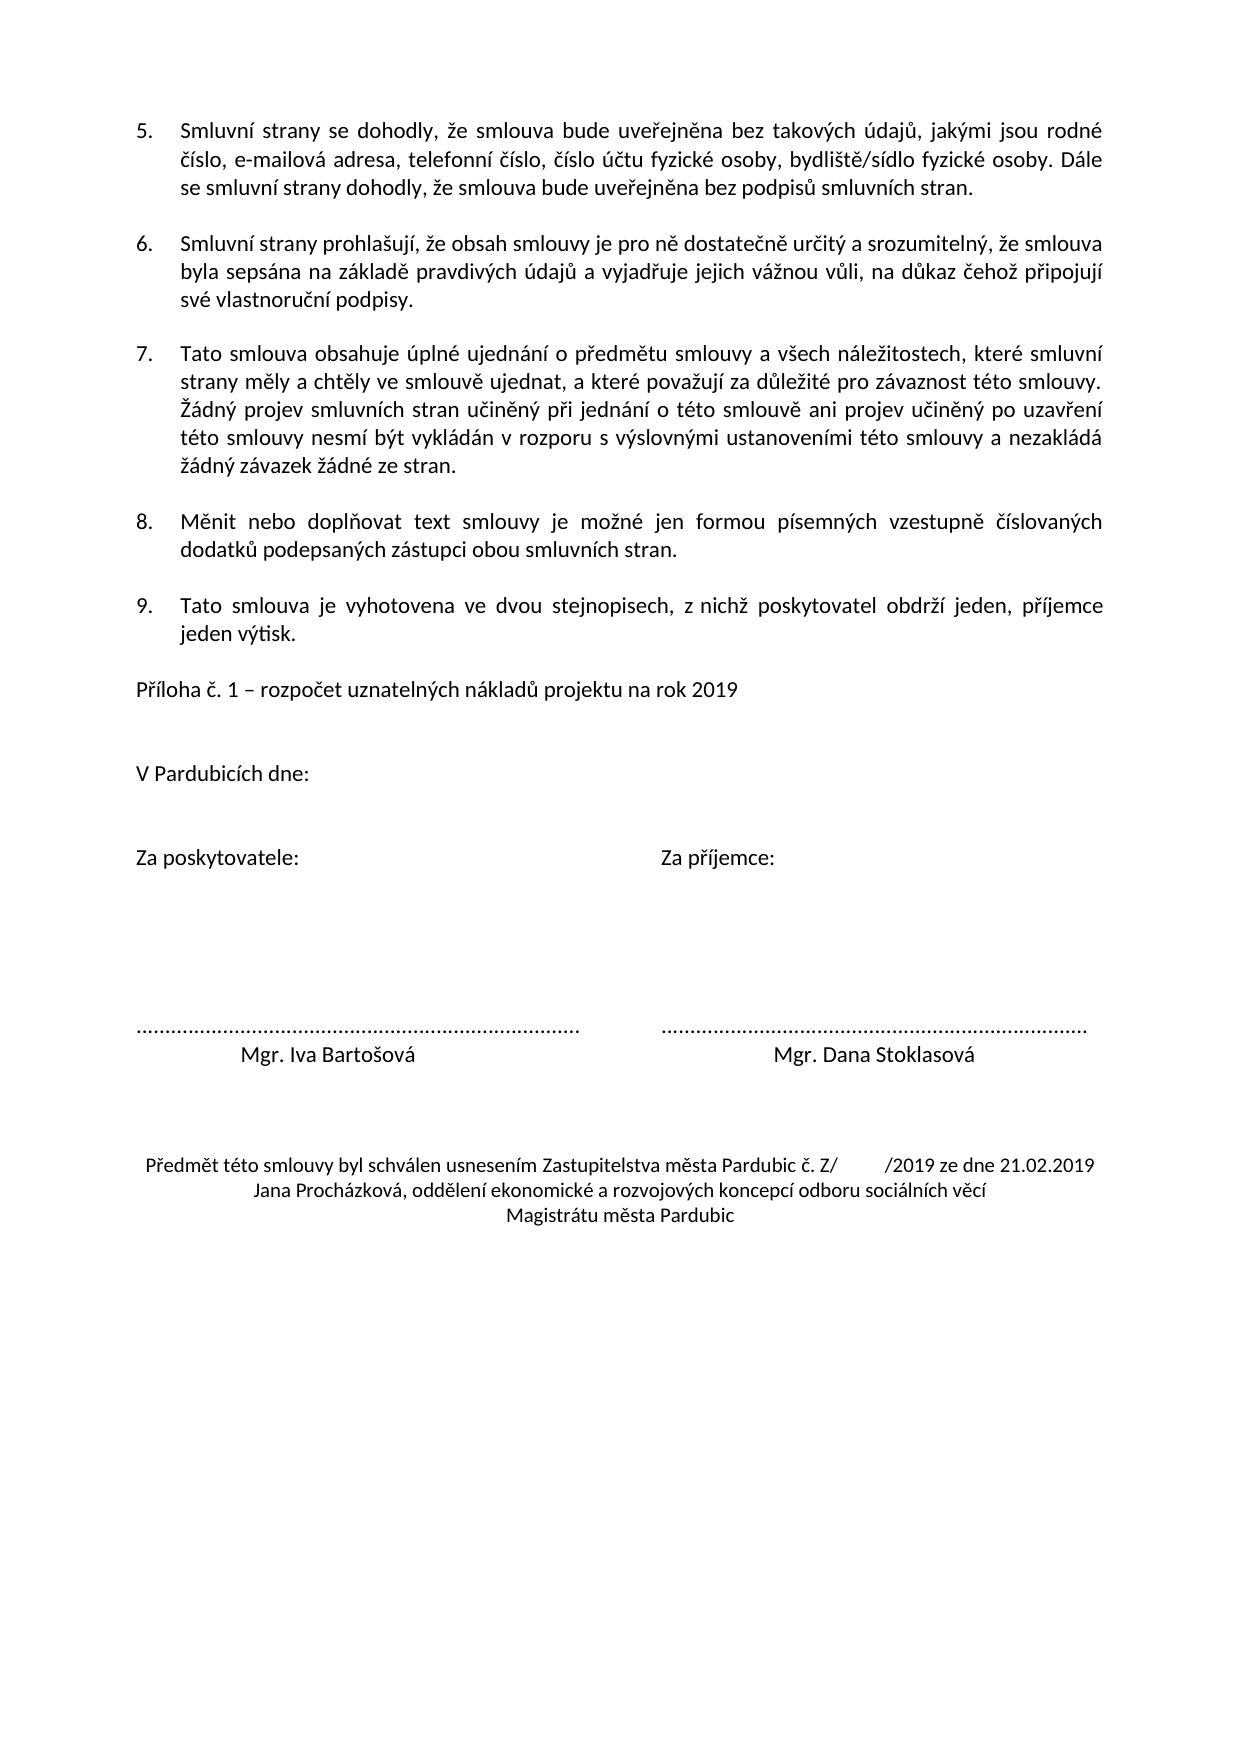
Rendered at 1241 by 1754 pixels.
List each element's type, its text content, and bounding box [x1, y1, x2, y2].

text Předmět této smlouvy byl schválen usnesením Zastupitelstva města Pardubic č. Z/ /2019 ze dne 21.02.2019 [136, 1152, 1104, 1177]
text Za poskytovatele: Za příjemce: [136, 843, 1104, 872]
text V Pardubicích dne: [136, 759, 1104, 787]
text Magistrátu města Pardubic [136, 1203, 1104, 1228]
list Tato smlouva je vyhotovena ve dvou stejnopisech, z nichž poskytovatel obdrží jeden, příjemce jeden výtisk. [136, 591, 1104, 647]
list Smluvní strany prohlašují, že obsah smlouvy je pro ně dostatečně určitý a srozumitelný, že smlouva byla sepsána na základě pravdivých údajů a vyjadřuje jejich vážnou vůli, na důkaz čehož připojují své vlastnoruční podpisy. [136, 229, 1104, 313]
text Jana Procházková, oddělení ekonomické a rozvojových koncepcí odboru sociálních věcí [136, 1177, 1104, 1203]
text Příloha č. 1 – rozpočet uznatelných nákladů projektu na rok 2019 [136, 675, 1104, 703]
text Mgr. Iva Bartošová Mgr. Dana Stoklasová [136, 1040, 1104, 1068]
list Smluvní strany se dohodly, že smlouva bude uveřejněna bez takových údajů, jakými jsou rodné číslo, e-mailová adresa, telefonní číslo, číslo účtu fyzické osoby, bydliště/sídlo fyzické osoby. Dále se smluvní strany dohodly, že smlouva bude uveřejněna bez podpisů smluvních stran. [136, 117, 1104, 201]
text ............................................................................. .......................................................................... [136, 1012, 1104, 1040]
list Tato smlouva obsahuje úplné ujednání o předmětu smlouvy a všech náležitostech, které smluvní strany měly a chtěly ve smlouvě ujednat, a které považují za důležité pro závaznost této smlouvy. Žádný projev smluvních stran učiněný při jednání o této smlouvě ani projev učiněný po uzavření této smlouvy nesmí být vykládán v rozporu s výslovnými ustanoveními této smlouvy a nezakládá žádný závazek žádné ze stran. [136, 339, 1104, 479]
list Měnit nebo doplňovat text smlouvy je možné jen formou písemných vzestupně číslovaných dodatků podepsaných zástupci obou smluvních stran. [136, 507, 1104, 563]
